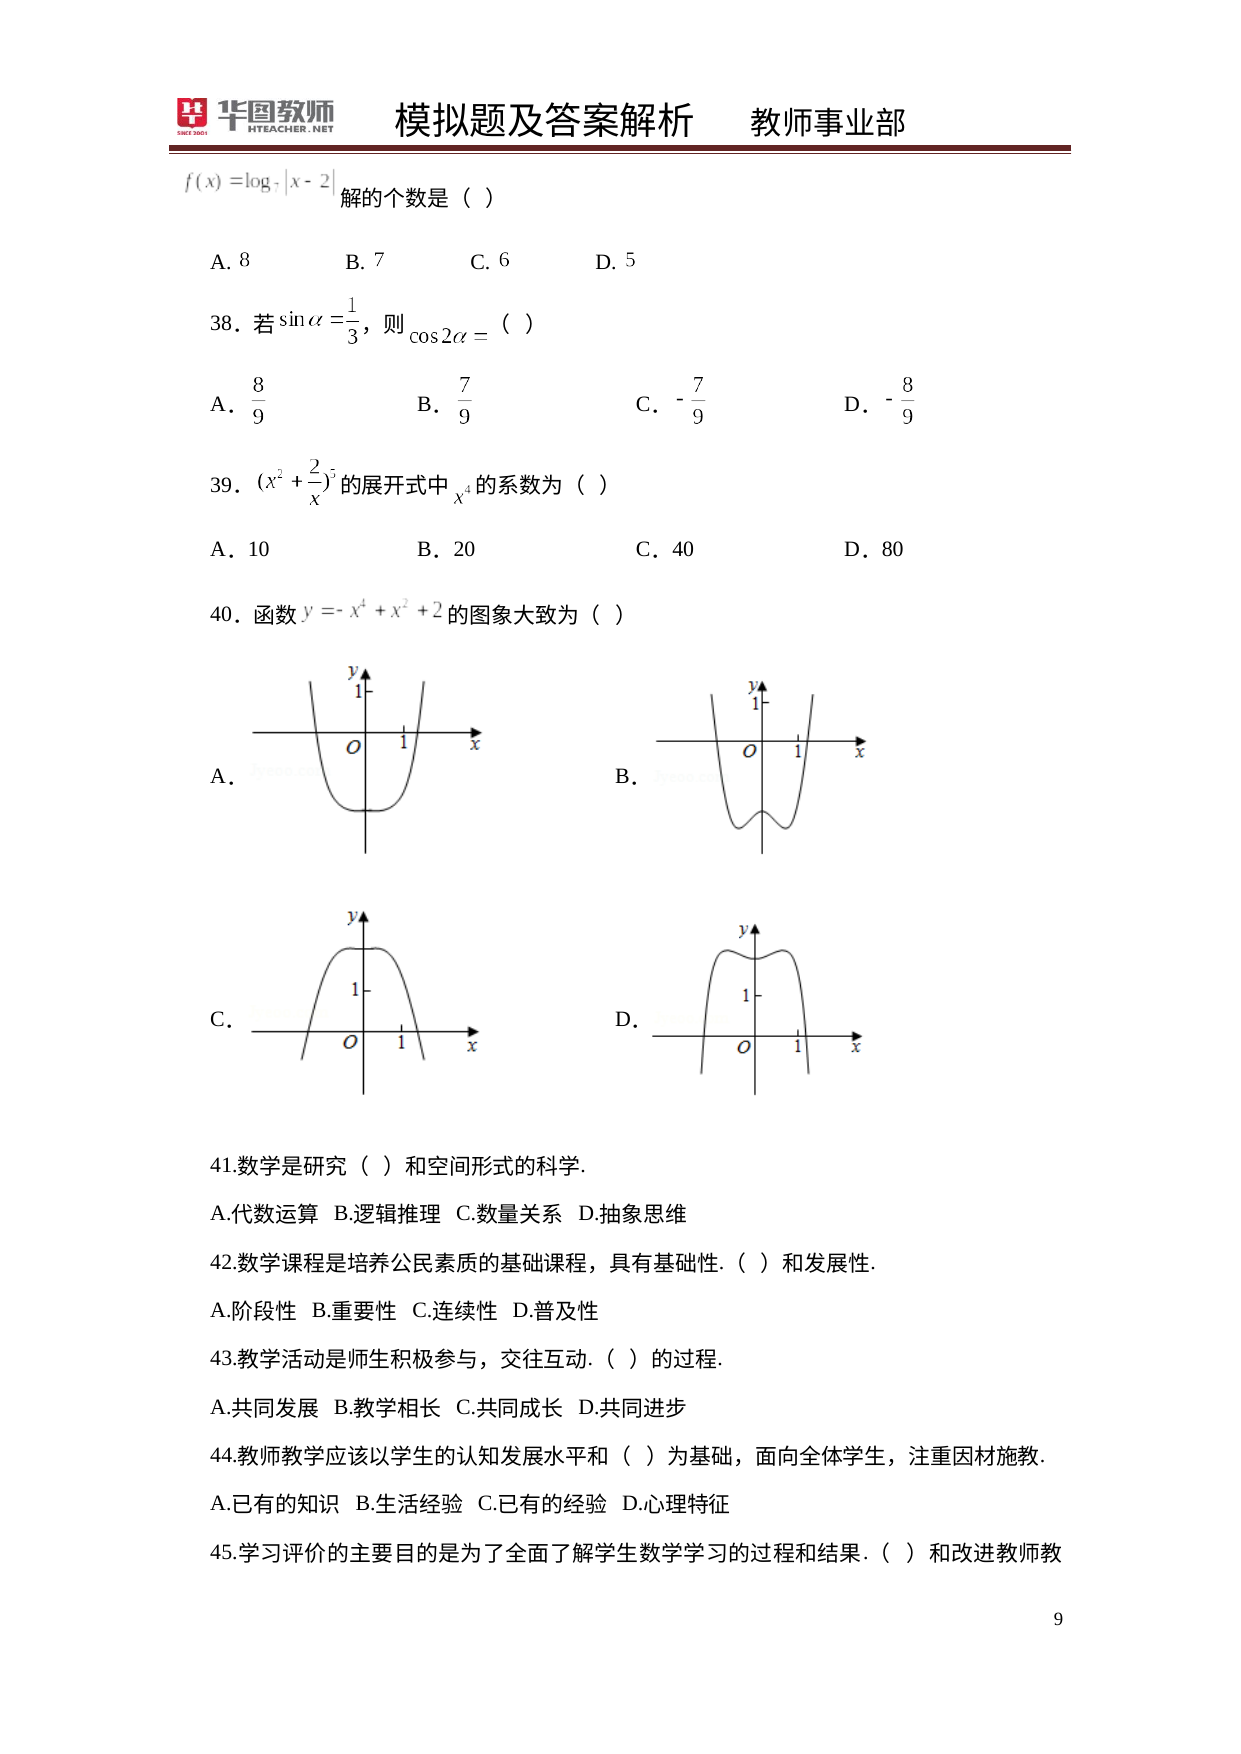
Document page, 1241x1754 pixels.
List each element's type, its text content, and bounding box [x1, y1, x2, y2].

text 44.教师教学应该以学生的认知发展水平和（ ）为基础，面向全体学生，注重因材施教. [177, 1438, 1063, 1471]
text 43.教学活动是师生积极参与，交往互动.（ ）的过程. [177, 1342, 1063, 1374]
text 40．函数的图象大致为（ ） [177, 581, 1063, 646]
text A．10 B．20 C．40 D．80 [177, 533, 1063, 565]
text A.已有的知识 B.生活经验 C.已有的经验 D.心理特征 [177, 1487, 1063, 1519]
text A.阶段性 B.重要性 C.连续性 D.普及性 [177, 1293, 1063, 1326]
text A.共同发展 B.教学相长 C.共同成长 D.共同进步 [177, 1390, 1063, 1423]
picture [177, 98, 334, 135]
picture [247, 661, 487, 858]
picture [652, 918, 867, 1099]
text 41.数学是研究（ ）和空间形式的科学. [177, 1148, 1063, 1181]
picture [246, 905, 484, 1099]
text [177, 164, 1063, 229]
text 42.数学课程是培养公民素质的基础课程，具有基础性.（ ）和发展性. [177, 1245, 1063, 1278]
text 38．若，则（ ） [177, 290, 1063, 355]
text A.代数运算 B.逻辑推理 C.数量关系 D.抽象思维 [177, 1197, 1063, 1229]
text 39．的展开式中的系数为（ ） [177, 452, 1063, 517]
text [177, 1535, 1063, 1568]
text A. B. C. D. [177, 245, 1063, 277]
text A． B． C． D． [177, 371, 1063, 436]
picture [651, 675, 871, 858]
